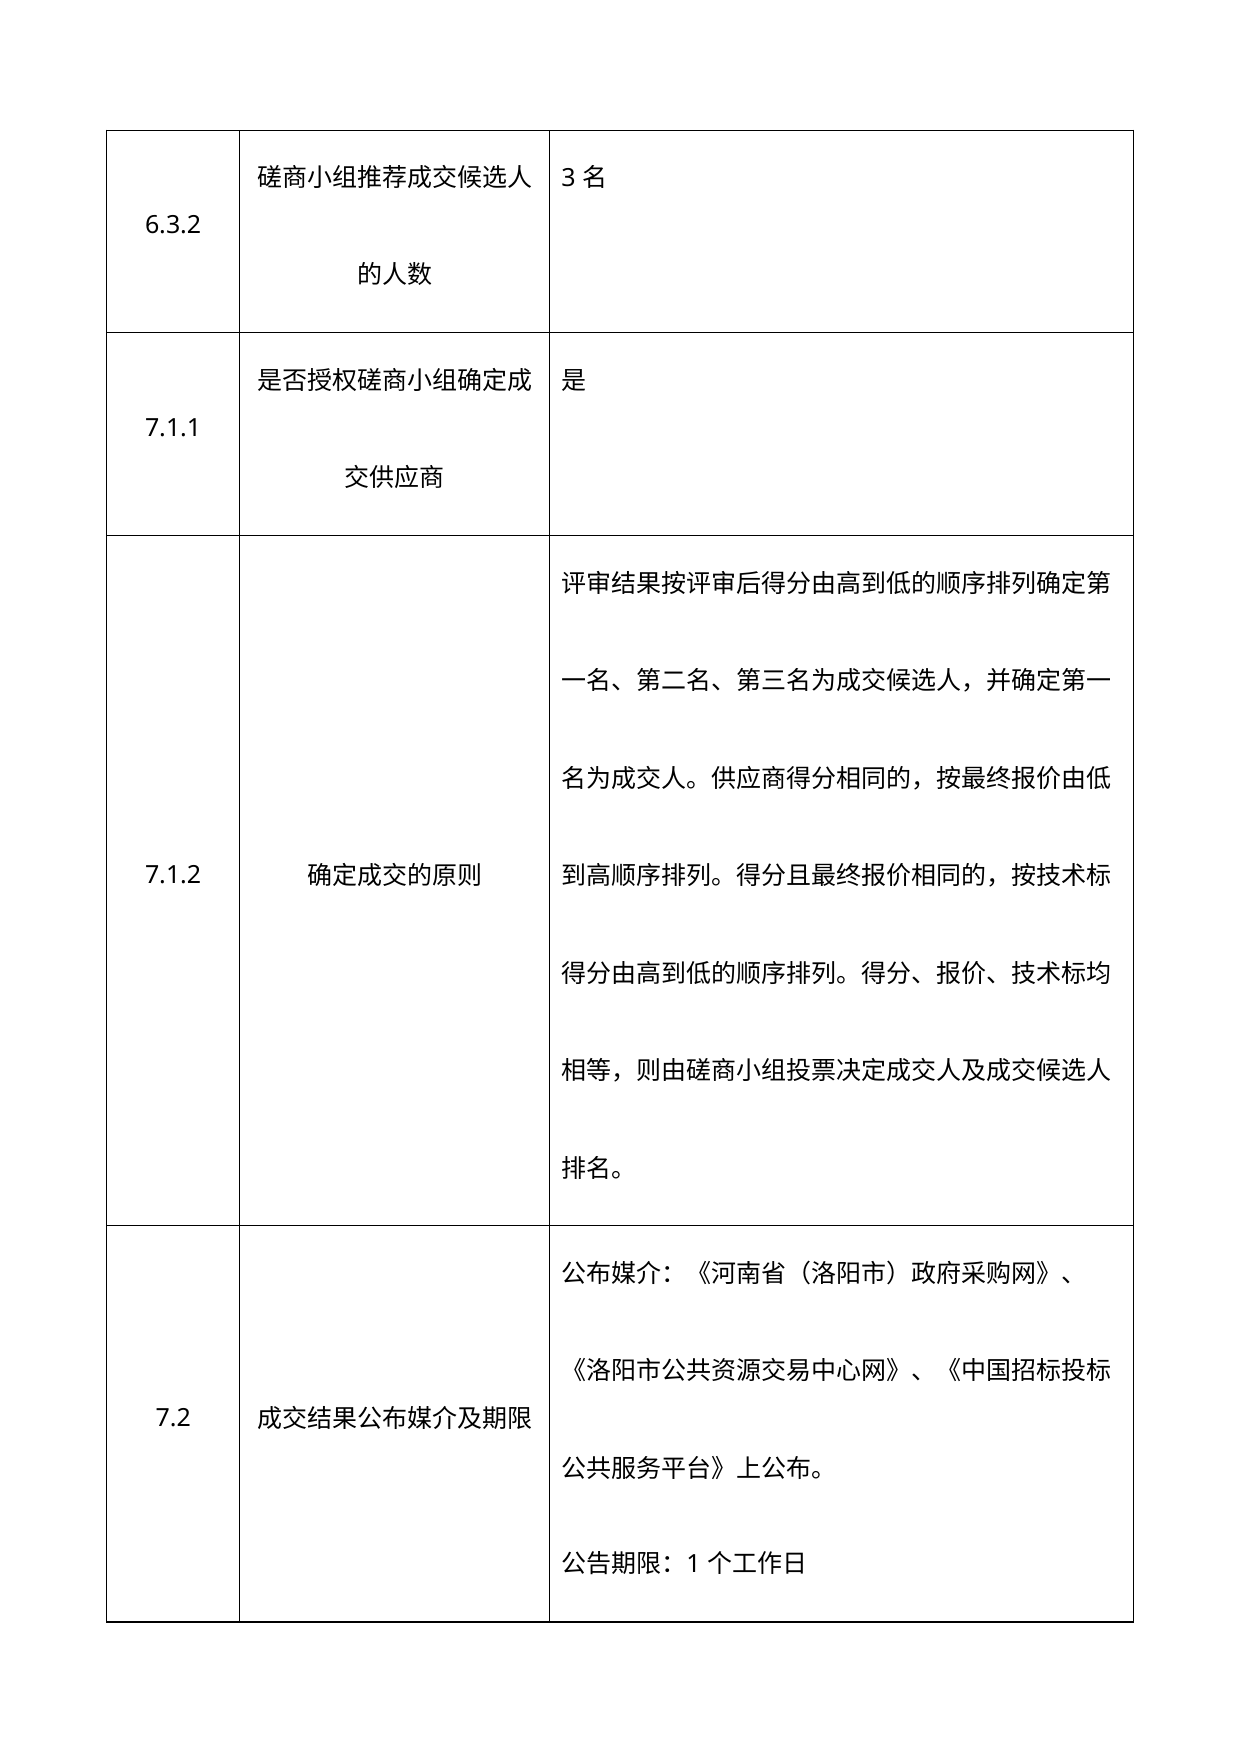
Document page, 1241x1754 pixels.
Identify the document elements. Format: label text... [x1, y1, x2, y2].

table_cell 是否授权磋商小组确定成交供应商 [240, 333, 549, 535]
table_cell 是 [550, 333, 1133, 535]
table_cell 7.2 [107, 1226, 239, 1621]
table_cell 7.1.2 [107, 536, 239, 1225]
table_cell 磋商小组推荐成交候选人的人数 [240, 131, 549, 332]
table_cell 7.1.1 [107, 333, 239, 535]
table_cell 成交结果公布媒介及期限 [240, 1226, 549, 1621]
table_cell 6.3.2 [107, 131, 239, 332]
table_cell 公布媒介：《河南省（洛阳市）政府采购网》、《洛阳市公共资源交易中心网》、《中国招标投标公共服务平台》上公布。 公告期限：1 个工作日 [550, 1226, 1133, 1621]
table_cell 3 名 [550, 131, 1133, 332]
table_cell 确定成交的原则 [240, 536, 549, 1225]
table_cell 评审结果按评审后得分由高到低的顺序排列确定第一名、第二名、第三名为成交候选人，并确定第一名为成交人。供应商得分相同的，按最终报价由低到高顺序排列。得分且最终报价相同的，按技术标得分由高到低的顺序排列。得分、报价、技术标均相等，则由磋商小组投票决定成交人及成交候选人排名。 [550, 536, 1133, 1225]
